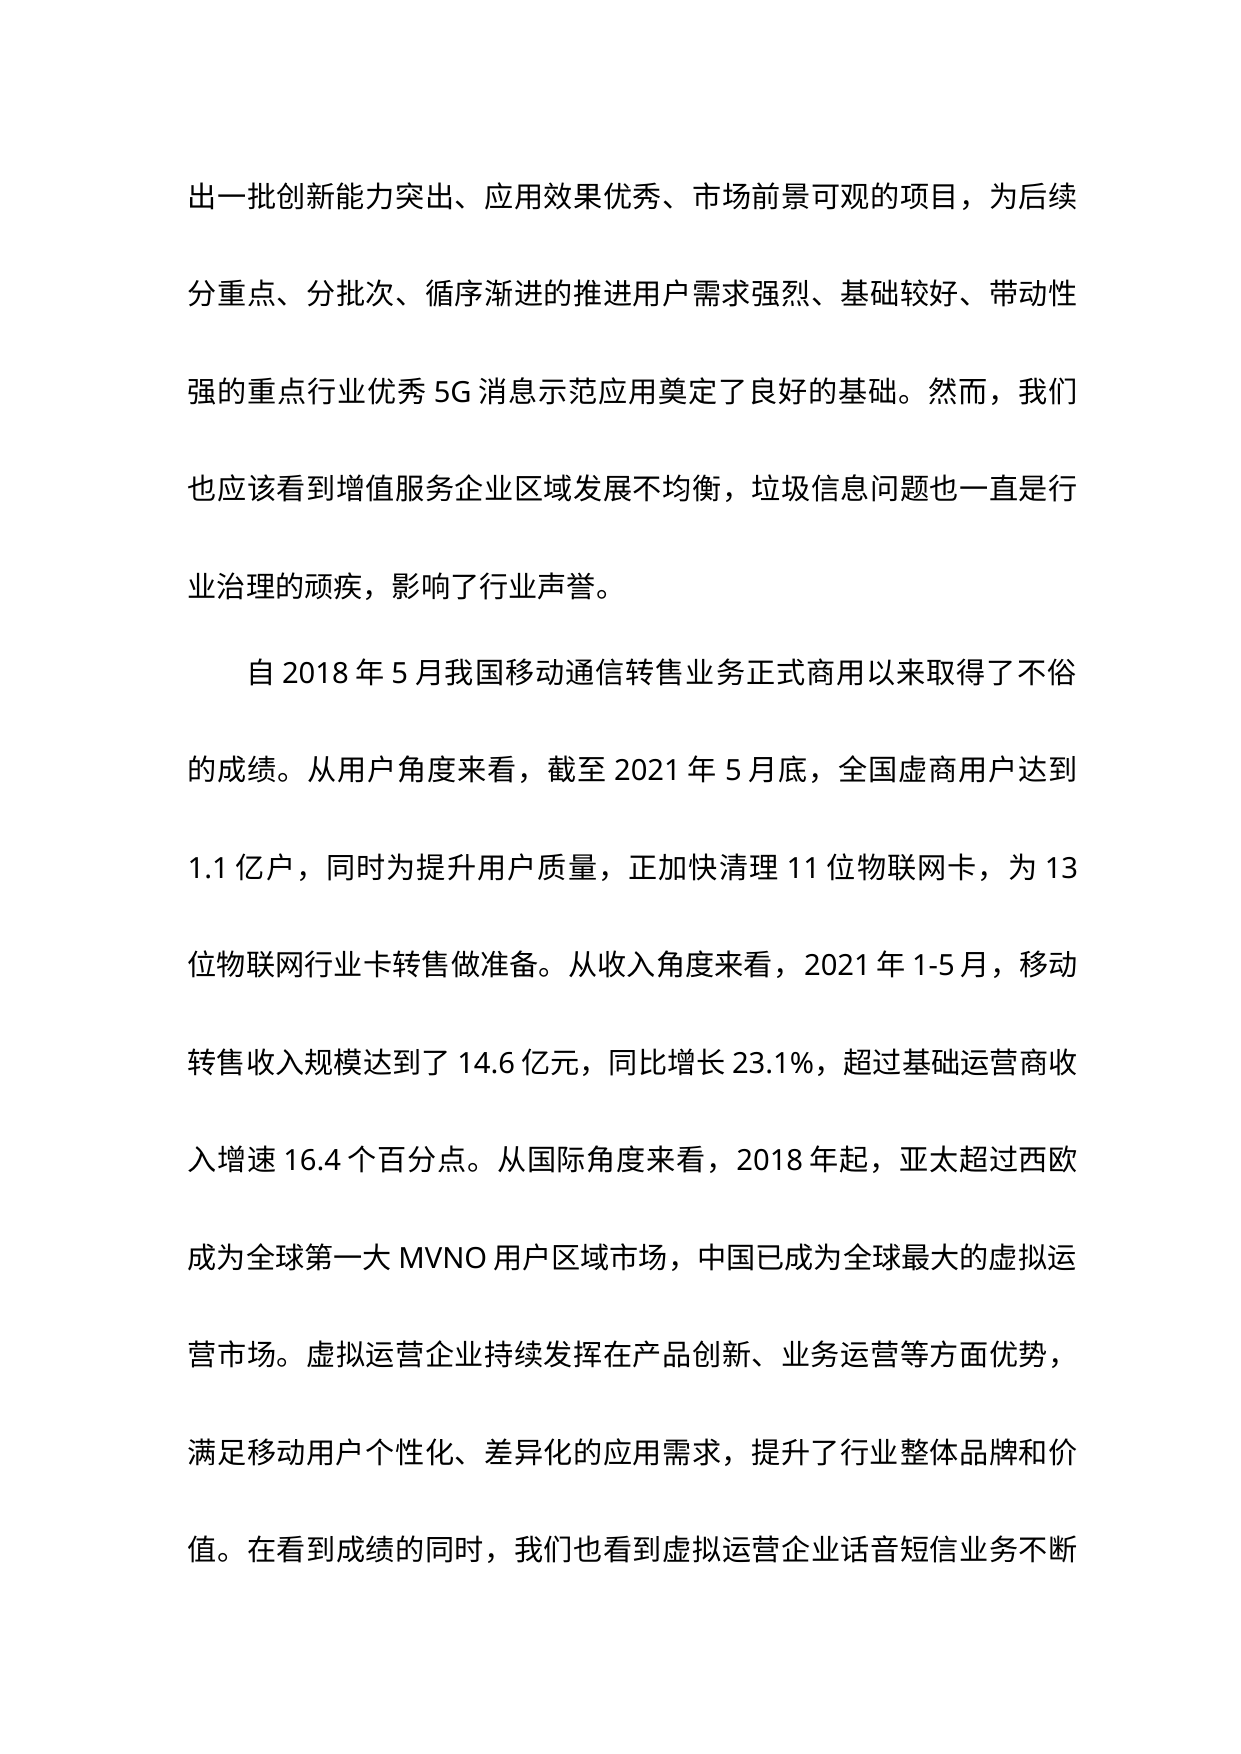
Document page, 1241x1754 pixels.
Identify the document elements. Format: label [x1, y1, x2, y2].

text [187, 162, 1078, 617]
text [187, 638, 1078, 1581]
